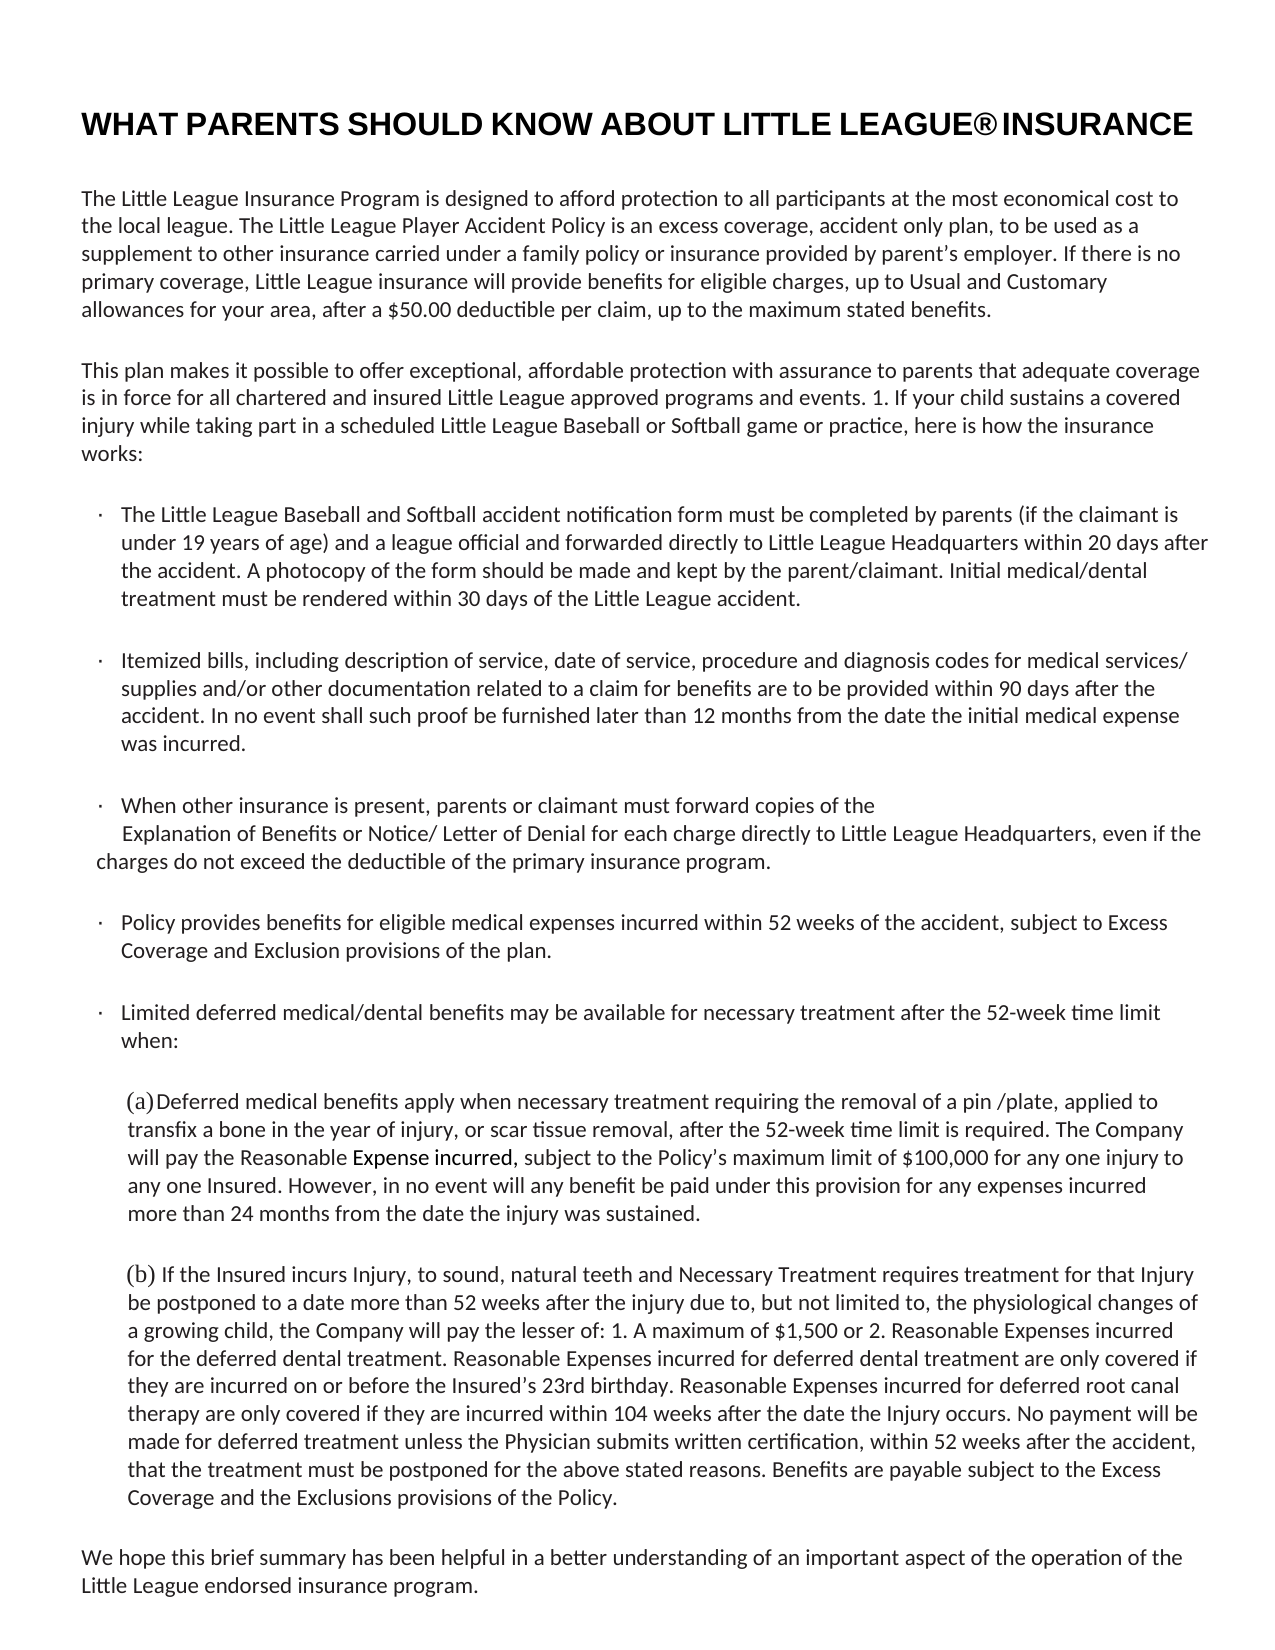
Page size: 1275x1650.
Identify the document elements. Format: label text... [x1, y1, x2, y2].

text We hope this brief summary has been helpful in a better understanding of an important aspect of the operation of the Little League endorsed insurance program. [81, 1544, 1208, 1599]
list Policy provides benefits for eligible medical expenses incurred within 52 weeks of the accident, subject to Excess Coverage and Exclusion provisions of the plan. [96, 908, 1208, 964]
text Explanation of Benefits or Notice/ Letter of Denial for each charge directly to Little League Headquarters, even if the charges do not exceed the deductible of the primary insurance program. [96, 819, 1208, 875]
list If the Insured incurs Injury, to sound, natural teeth and Necessary Treatment requires treatment for that Injury be postponed to a date more than 52 weeks after the injury due to, but not limited to, the physiological changes of a growing child, the Company will pay the lesser of: 1. A maximum of $1,500 or 2. Reasonable Expenses incurred for the deferred dental treatment. Reasonable Expenses incurred for deferred dental treatment are only covered if they are incurred on or before the Insured’s 23rd birthday. Reasonable Expenses incurred for deferred root canal therapy are only covered if they are incurred within 104 weeks after the date the Injury occurs. No payment will be made for deferred treatment unless the Physician submits written certification, within 52 weeks after the accident, that the treatment must be postponed for the above stated reasons. Benefits are payable subject to the Excess Coverage and the Exclusions provisions of the Policy. [126, 1259, 1198, 1511]
text The Little League Insurance Program is designed to afford protection to all participants at the most economical cost to the local league. The Little League Player Accident Policy is an excess coverage, accident only plan, to be used as a supplement to other insurance carried under a family policy or insurance provided by parent’s employer. If there is no primary coverage, Little League insurance will provide benefits for eligible charges, up to Usual and Customary allowances for your area, after a $50.00 deductible per claim, up to the maximum stated benefits. [81, 184, 1208, 323]
list Limited deferred medical/dental benefits may be available for necessary treatment after the 52-week time limit when: [96, 997, 1208, 1054]
list Itemized bills, including description of service, date of service, procedure and diagnosis codes for medical services/ supplies and/or other documentation related to a claim for benefits are to be provided within 90 days after the accident. In no event shall such proof be furnished later than 12 months from the date the initial medical expense was incurred. [96, 645, 1208, 757]
list The Little League Baseball and Softball accident notification form must be completed by parents (if the claimant is under 19 years of age) and a league official and forwarded directly to Little League Headquarters within 20 days after the accident. A photocopy of the form should be made and kept by the parent/claimant. Initial medical/dental treatment must be rendered within 30 days of the Little League accident. [96, 500, 1208, 612]
list When other insurance is present, parents or claimant must forward copies of the [96, 790, 1208, 819]
subtitle WHAT PARENTS SHOULD KNOW ABOUT LITTLE LEAGUE® INSURANCE [81, 104, 1208, 142]
list Deferred medical benefits apply when necessary treatment requiring the removal of a pin /plate, applied to transfix a bone in the year of injury, or scar tissue removal, after the 52-week time limit is required. The Company will pay the Reasonable Expense incurred, subject to the Policy’s maximum limit of $100,000 for any one injury to any one Insured. However, in no event will any benefit be paid under this provision for any expenses incurred more than 24 months from the date the injury was sustained. [126, 1087, 1198, 1227]
text This plan makes it possible to offer exceptional, affordable protection with assurance to parents that adequate coverage is in force for all chartered and insured Little League approved programs and events. 1. If your child sustains a covered injury while taking part in a scheduled Little League Baseball or Softball game or practice, here is how the insurance works: [81, 356, 1208, 467]
